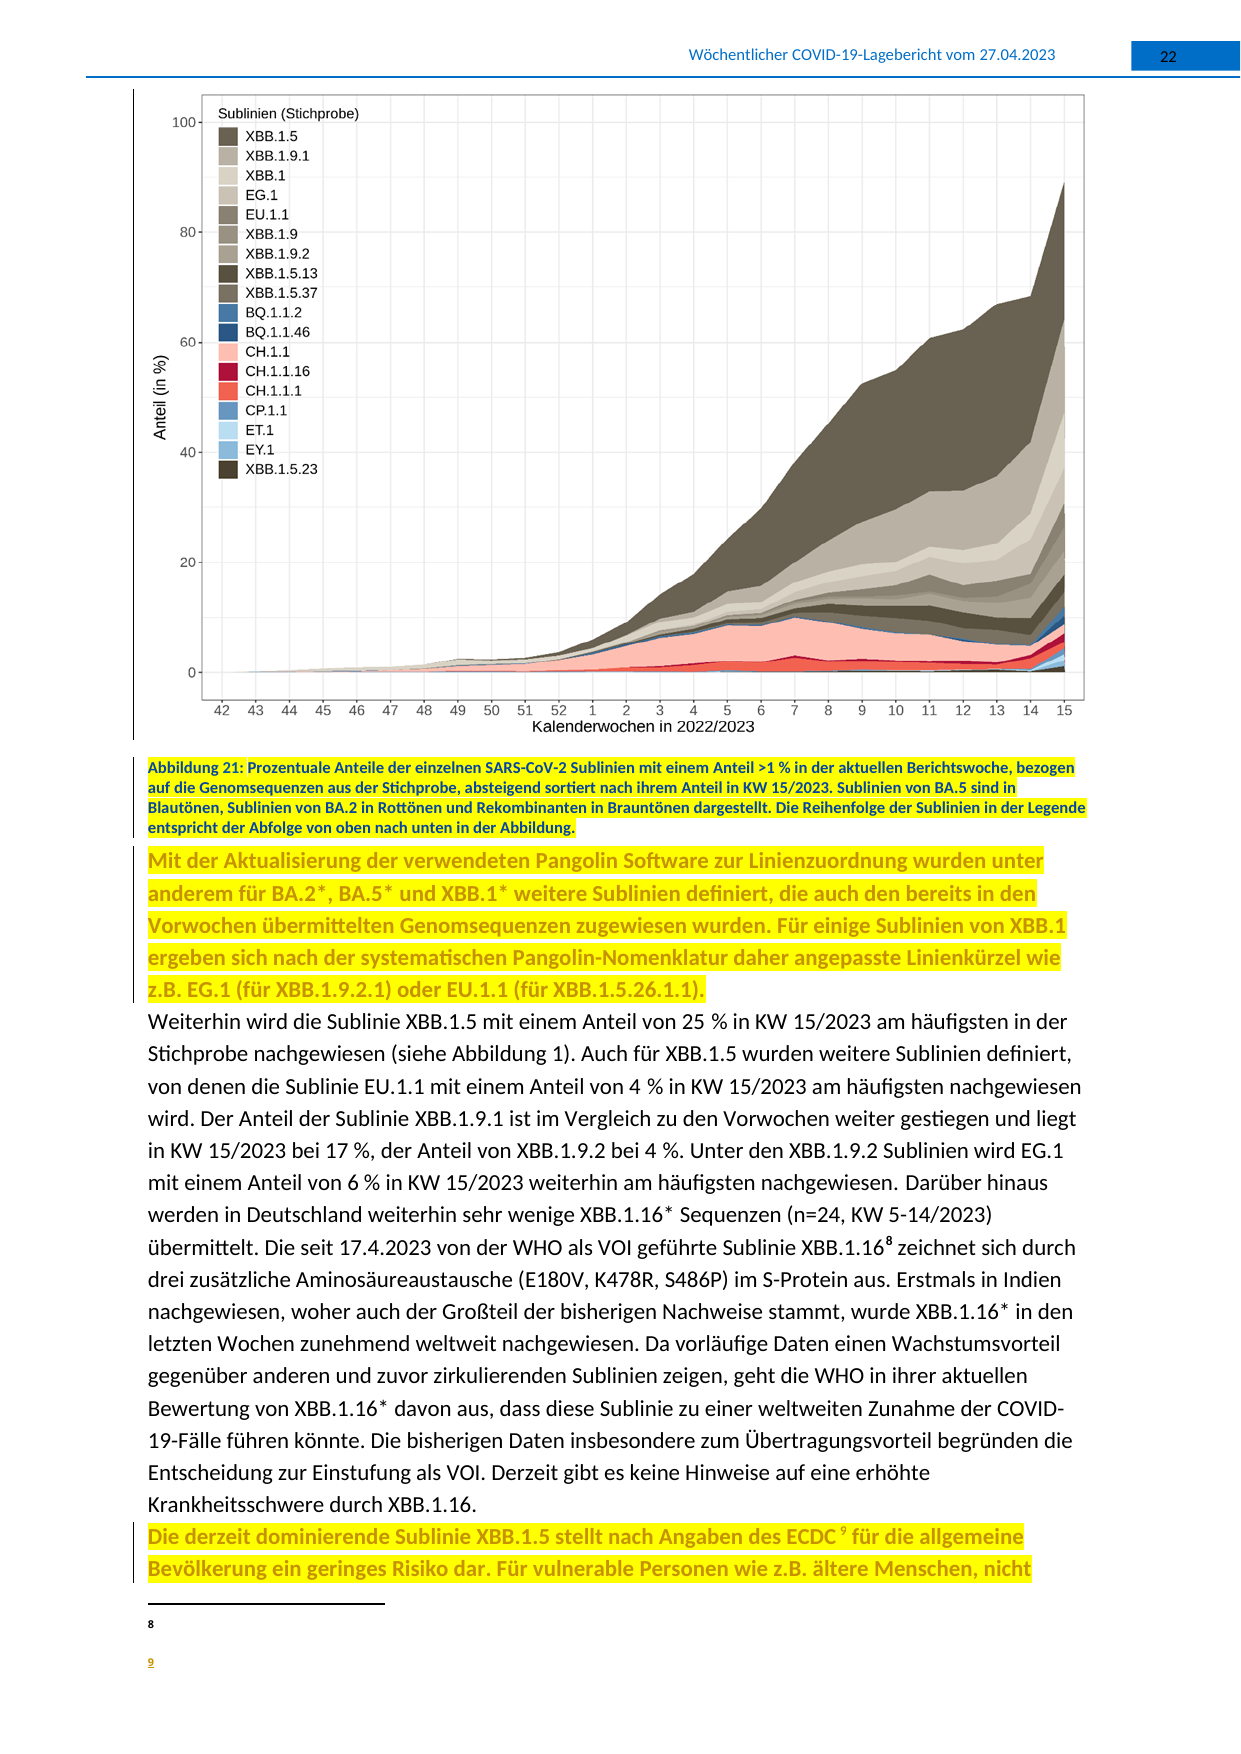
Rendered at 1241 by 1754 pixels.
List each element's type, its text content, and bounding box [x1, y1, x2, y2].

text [148, 1522, 1093, 1583]
text Mit der Aktualisierung der verwendeten Pangolin Software zur Linienzuordnung wurden unter anderem für BA.2*, BA.5* und XBB.1* weitere Sublinien definiert, die auch den bereits in den Vorwochen übermittelten Genomsequenzen zugewiesen wurden. Für einige Sublinien von XBB.1 ergeben sich nach der systematischen Pangolin-Nomenklatur daher angepasste Linienkürzel wie z.B. EG.1 (für XBB.1.9.2.1) oder EU.1.1 (für XBB.1.5.26.1.1). [148, 846, 1093, 1003]
picture [147, 88, 1092, 741]
text Abbildung 21: Prozentuale Anteile der einzelnen SARS-CoV-2 Sublinien mit einem Anteil >1 % in der aktuellen Berichtswoche, bezogen auf die Genomsequenzen aus der Stichprobe, absteigend sortiert nach ihrem Anteil in KW 15/2023. Sublinien von BA.5 sind in Blautönen, Sublinien von BA.2 in Rottönen und Rekombinanten in Brauntönen dargestellt. Die Reihenfolge der Sublinien in der Legende entspricht der Abfolge von oben nach unten in der Abbildung. [148, 757, 1093, 838]
text Weiterhin wird die Sublinie XBB.1.5 mit einem Anteil von 25 % in KW 15/2023 am häufigsten in der Stichprobe nachgewiesen (siehe Abbildung 1). Auch für XBB.1.5 wurden weitere Sublinien definiert, von denen die Sublinie EU.1.1 mit einem Anteil von 4 % in KW 15/2023 am häufigsten nachgewiesen wird. Der Anteil der Sublinie XBB.1.9.1 ist im Vergleich zu den Vorwochen weiter gestiegen und liegt in KW 15/2023 bei 17 %, der Anteil von XBB.1.9.2 bei 4 %. Unter den XBB.1.9.2 Sublinien wird EG.1 mit einem Anteil von 6 % in KW 15/2023 weiterhin am häufigsten nachgewiesen. Darüber hinaus werden in Deutschland weiterhin sehr wenige XBB.1.16* Sequenzen (n=24, KW 5-14/2023) übermittelt. Die seit 17.4.2023 von der WHO als VOI geführte Sublinie XBB.1.16 zeichnet sich durch drei zusätzliche Aminosäureaustausche (E180V, K478R, S486P) im S-Protein aus. Erstmals in Indien nachgewiesen, woher auch der Großteil der bisherigen Nachweise stammt, wurde XBB.1.16* in den letzten Wochen zunehmend weltweit nachgewiesen. Da vorläufige Daten einen Wachstumsvorteil gegenüber anderen und zuvor zirkulierenden Sublinien zeigen, geht die WHO in ihrer aktuellen Bewertung von XBB.1.16* davon aus, dass diese Sublinie zu einer weltweiten Zunahme der COVID-19-Fälle führen könnte. Die bisherigen Daten insbesondere zum Übertragungsvorteil begründen die Entscheidung zur Einstufung als VOI. Derzeit gibt es keine Hinweise auf eine erhöhte Krankheitsschwere durch XBB.1.16. [148, 1007, 1093, 1518]
